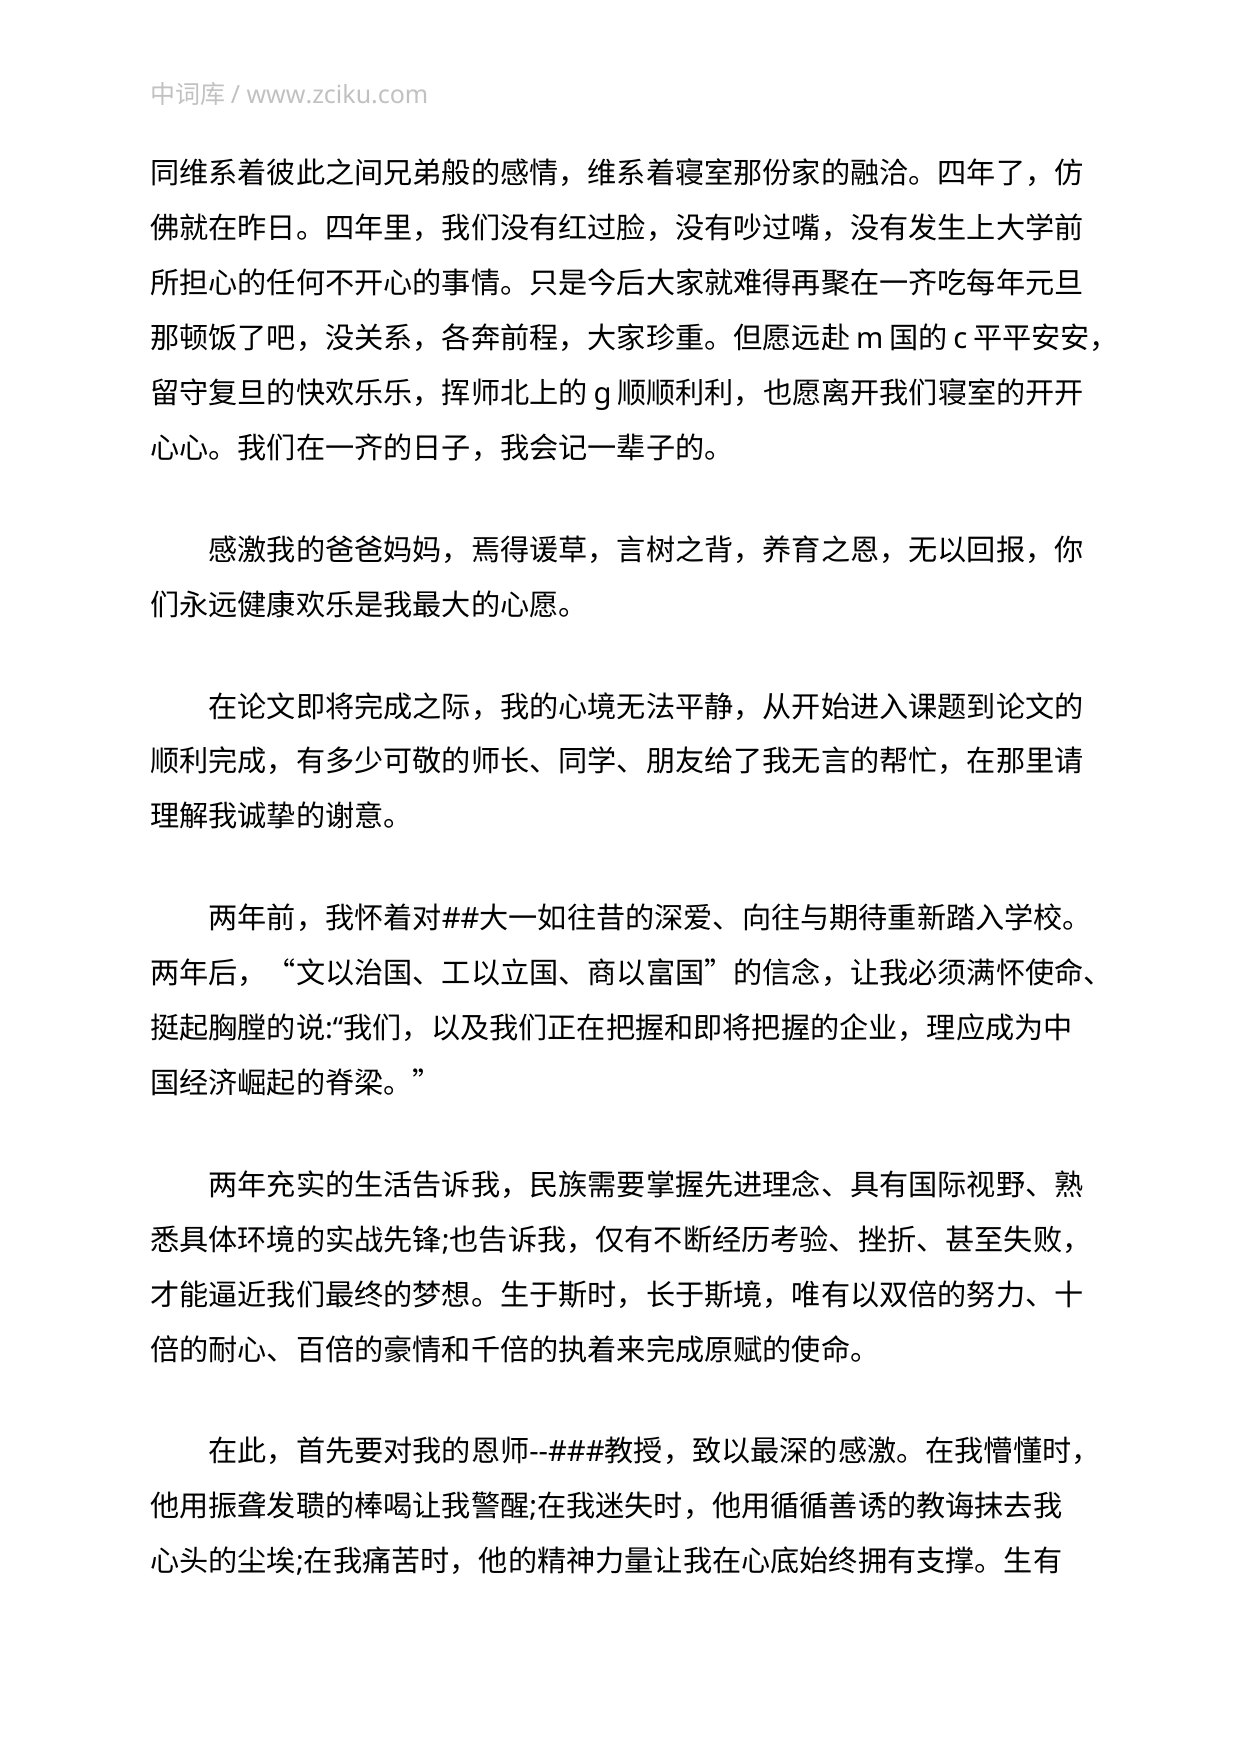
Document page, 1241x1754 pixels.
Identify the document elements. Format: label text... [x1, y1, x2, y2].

text 两年前，我怀着对##大一如往昔的深爱、向往与期待重新踏入学校。两年后，“文以治国、工以立国、商以富国”的信念，让我必须满怀使命、挺起胸膛的说:“我们，以及我们正在把握和即将把握的企业，理应成为中国经济崛起的脊梁。” [150, 895, 1090, 1102]
text 感激我的爸爸妈妈，焉得谖草，言树之背，养育之恩，无以回报，你们永远健康欢乐是我最大的心愿。 [150, 526, 1090, 624]
text 在论文即将完成之际，我的心境无法平静，从开始进入课题到论文的顺利完成，有多少可敬的师长、同学、朋友给了我无言的帮忙，在那里请理解我诚挚的谢意。 [150, 683, 1090, 835]
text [150, 1428, 1090, 1580]
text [150, 150, 1090, 467]
text 两年充实的生活告诉我，民族需要掌握先进理念、具有国际视野、熟悉具体环境的实战先锋;也告诉我，仅有不断经历考验、挫折、甚至失败，才能逼近我们最终的梦想。生于斯时，长于斯境，唯有以双倍的努力、十倍的耐心、百倍的豪情和千倍的执着来完成原赋的使命。 [150, 1161, 1090, 1368]
